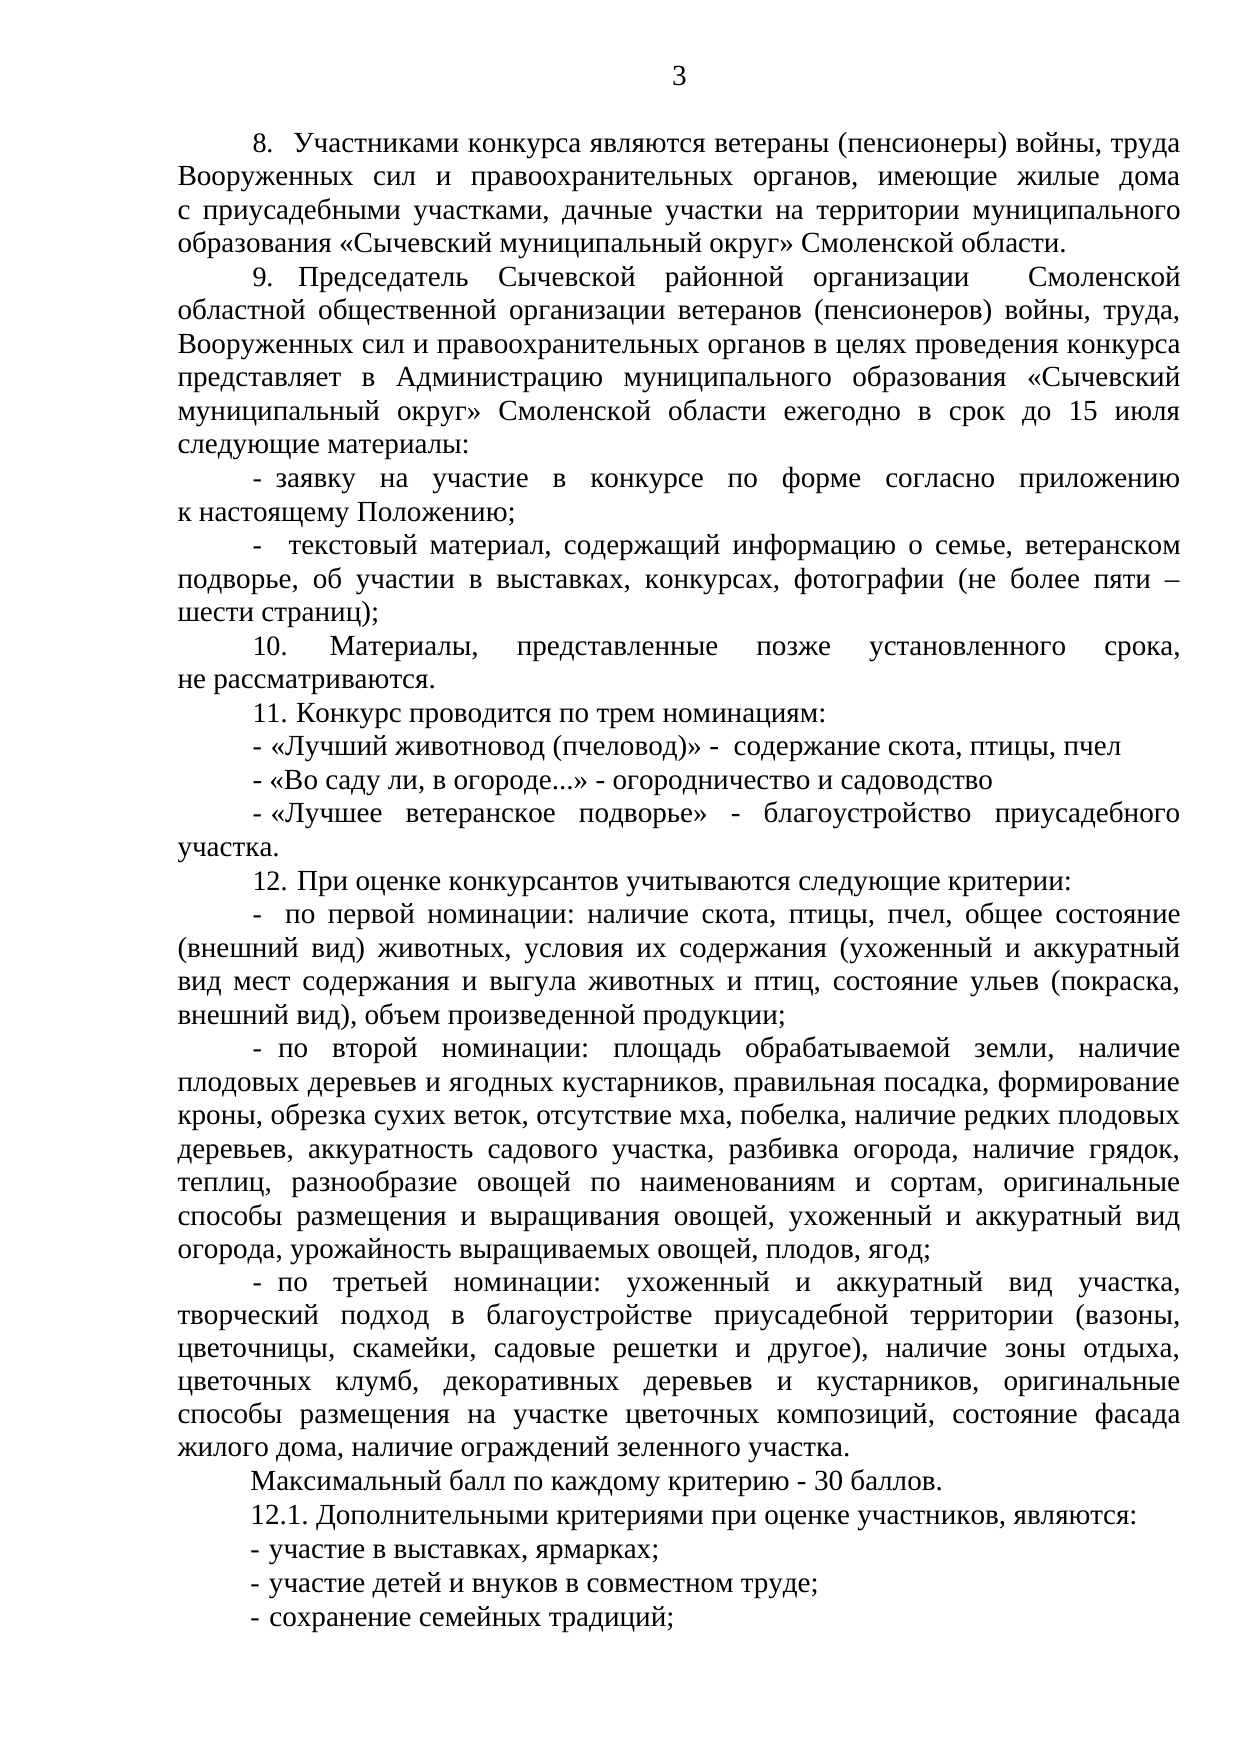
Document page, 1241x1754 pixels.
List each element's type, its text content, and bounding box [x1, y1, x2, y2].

list При оценке конкурсантов учитываются следующие критерии: [177, 863, 1181, 896]
list заявку на участие в конкурсе по форме согласно приложению к настоящему Положению; [177, 460, 1181, 527]
list по третьей номинации: ухоженный и аккуратный вид участка, творческий подход в благоустройстве приусадебной территории (вазоны, цветочницы, скамейки, садовые решетки и другое), наличие зоны отдыха, цветочных клумб, декоративных деревьев и кустарников, оригинальные способы размещения на участке цветочных композиций, состояние фасада жилого дома, наличие ограждений зеленного участка. [177, 1265, 1181, 1463]
list участие детей и внуков в совместном труде; [177, 1565, 1181, 1599]
list «Лучшее ветеранское подворье» - благоустройство приусадебного участка. [177, 796, 1181, 863]
text - «Во саду ли, в огороде...» - огородничество и садоводство [252, 762, 1181, 796]
list Председатель Сычевской районной организации Смоленской областной общественной организации ветеранов (пенсионеров) войны, труда, Вооруженных сил и правоохранительных органов в целях проведения конкурса представляет в Администрацию муниципального образования «Сычевский муниципальный округ» Смоленской области ежегодно в срок до 15 июля следующие материалы: [177, 259, 1181, 460]
list Материалы, представленные позже установленного срока, не рассматриваются. [177, 628, 1181, 695]
list по второй номинации: площадь обрабатываемой земли, наличие плодовых деревьев и ягодных кустарников, правильная посадка, формирование кроны, обрезка сухих веток, отсутствие мха, побелка, наличие редких плодовых деревьев, аккуратность садового участка, разбивка огорода, наличие грядок, теплиц, разнообразие овощей по наименованиям и сортам, оригинальные способы размещения и выращивания овощей, ухоженный и аккуратный вид огорода, урожайность выращиваемых овощей, плодов, ягод; [177, 1030, 1181, 1265]
list по первой номинации: наличие скота, птицы, пчел, общее состояние (внешний вид) животных, условия их содержания (ухоженный и аккуратный вид мест содержания и выгула животных и птиц, состояние ульев (покраска, внешний вид), объем произведенной продукции; [177, 896, 1181, 1030]
text Максимальный балл по каждому критерию - 30 баллов. [177, 1463, 1181, 1497]
list текстовый материал, содержащий информацию о семье, ветеранском подворье, об участии в выставках, конкурсах, фотографии (не более пяти – шести страниц); [177, 527, 1181, 628]
list «Лучший животновод (пчеловод)» - содержание скота, птицы, пчел [177, 728, 1181, 762]
list участие в выставках, ярмарках; [177, 1531, 1181, 1565]
list сохранение семейных традиций; [177, 1599, 1181, 1633]
text 12.1. Дополнительными критериями при оценке участников, являются: [177, 1497, 1181, 1531]
list Конкурс проводится по трем номинациям: [177, 695, 1181, 728]
list Участниками конкурса являются ветераны (пенсионеры) войны, труда Вооруженных сил и правоохранительных органов, имеющие жилые дома с приусадебными участками, дачные участки на территории муниципального образования «Сычевский муниципальный округ» Смоленской области. [177, 125, 1181, 259]
